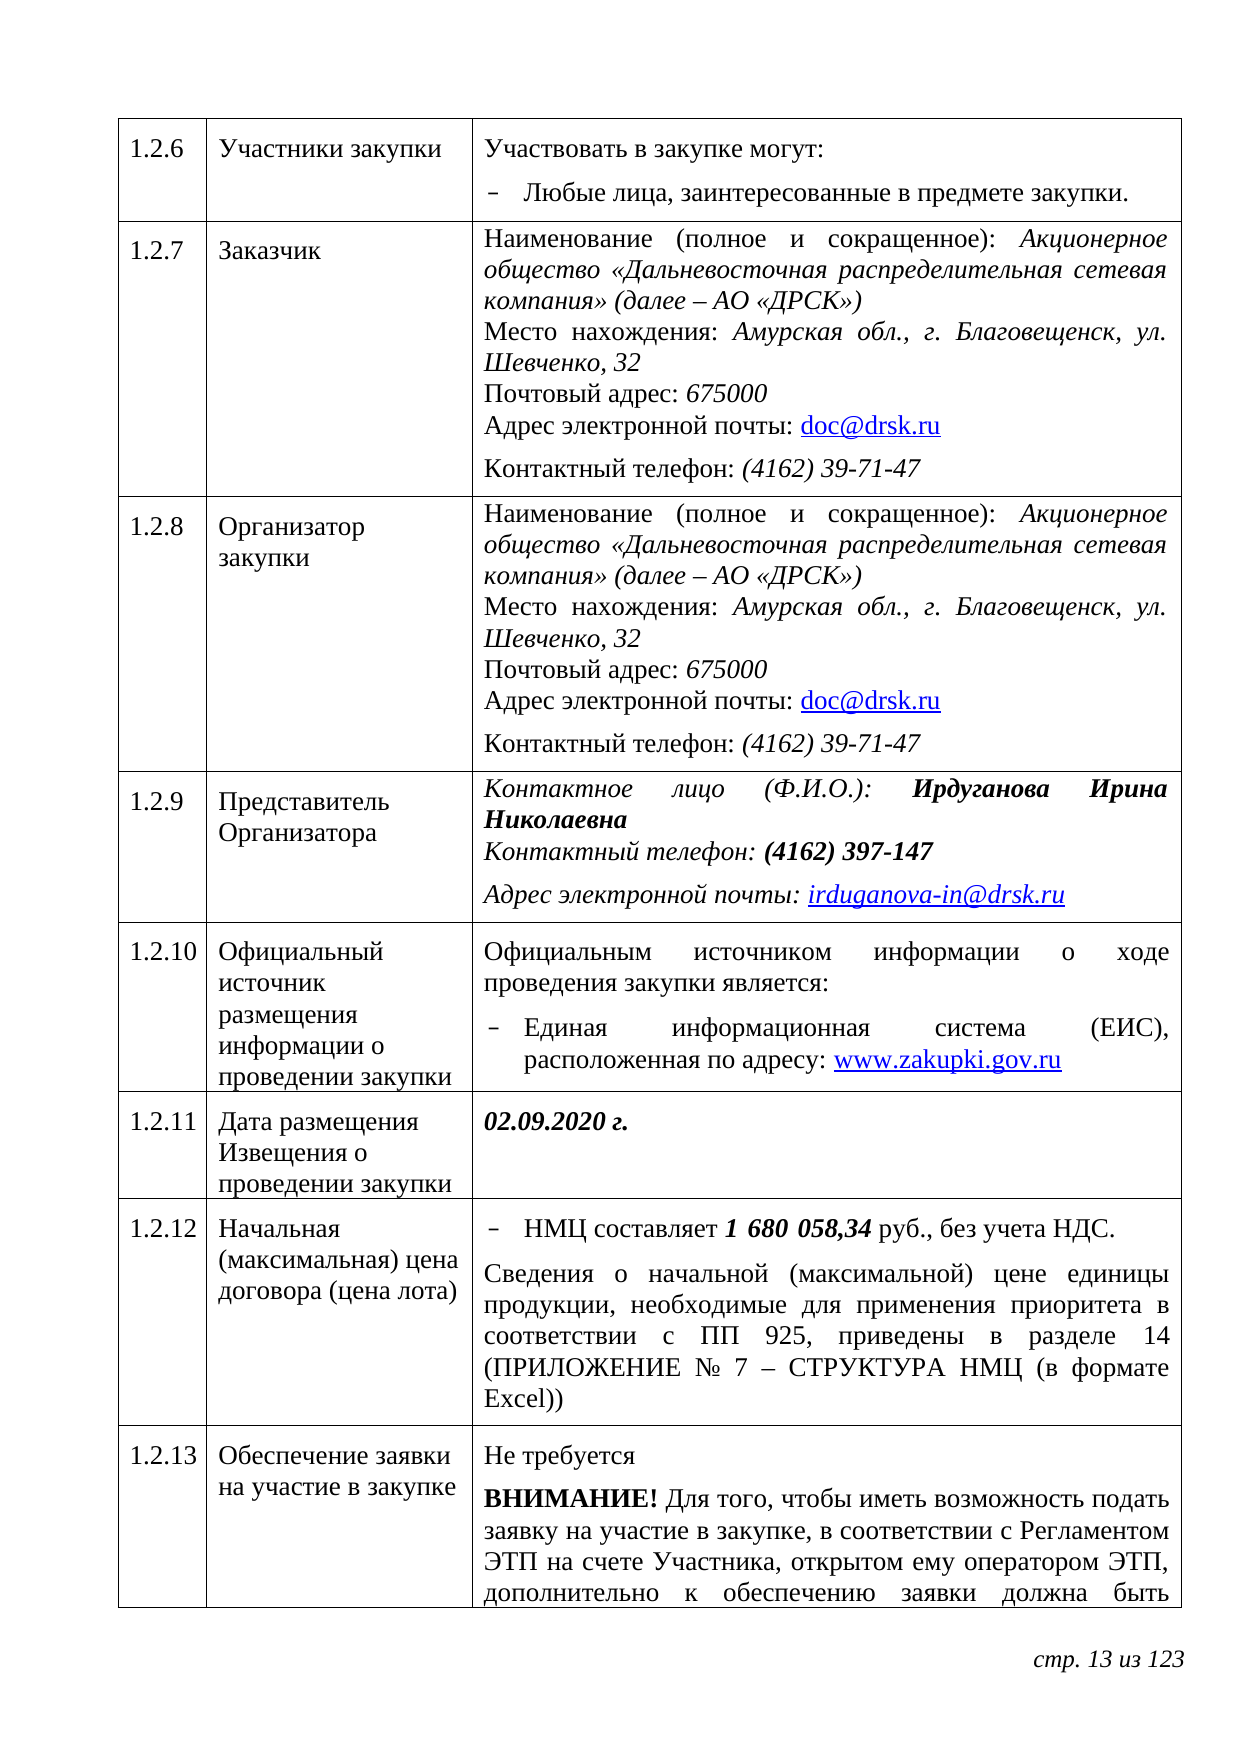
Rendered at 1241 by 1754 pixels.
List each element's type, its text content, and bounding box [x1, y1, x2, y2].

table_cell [473, 1426, 1181, 1607]
table_cell Наименование (полное и сокращенное): Акционерное общество «Дальневосточная распределительная сетевая компания» (далее – АО «ДРСК») Место нахождения: Амурская обл., г. Благовещенск, ул. Шевченко, 32 Почтовый адрес: 675000 Адрес электронной почты: doc@drsk.ru Контактный телефон: (4162) 39-71-47 [473, 497, 1181, 771]
table_cell [119, 1199, 206, 1425]
table_cell Официальный источник размещения информации о проведении закупки [207, 923, 472, 1091]
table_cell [207, 1426, 472, 1607]
table_cell Заказчик [207, 222, 472, 496]
table_cell [119, 222, 206, 496]
table_cell НМЦ составляет 1 680 058,34 руб., без учета НДС. Сведения о начальной (максимальной) цене единицы продукции, необходимые для применения приоритета в соответствии с ПП 925, приведены в разделе 14 (ПРИЛОЖЕНИЕ № 7 – СТРУКТУРА НМЦ (в формате Excel)) [473, 1199, 1181, 1425]
table_cell [119, 923, 206, 1091]
table_cell [119, 772, 206, 922]
table_cell Официальным источником информации о ходе проведения закупки является: Единая информационная система (ЕИС), расположенная по адресу: www.zakupki.gov.ru [473, 923, 1181, 1091]
table_cell Начальная (максимальная) цена договора (цена лота) [207, 1199, 472, 1425]
table_cell [119, 1426, 206, 1607]
table_cell [119, 497, 206, 771]
table_cell Участвовать в закупке могут: Любые лица, заинтересованные в предмете закупки. [473, 119, 1181, 221]
table_cell Представитель Организатора [207, 772, 472, 922]
table_cell Участники закупки [207, 119, 472, 221]
table_cell Наименование (полное и сокращенное): Акционерное общество «Дальневосточная распределительная сетевая компания» (далее – АО «ДРСК») Место нахождения: Амурская обл., г. Благовещенск, ул. Шевченко, 32 Почтовый адрес: 675000 Адрес электронной почты: doc@drsk.ru Контактный телефон: (4162) 39-71-47 [473, 222, 1181, 496]
table_cell Контактное лицо (Ф.И.О.): Ирдуганова Ирина Николаевна Контактный телефон: (4162) 397-147 Адрес электронной почты: irduganova-in@drsk.ru [473, 772, 1181, 922]
table_cell [119, 119, 206, 221]
table_cell 02.09.2020 г. [473, 1092, 1181, 1198]
table_cell Организатор закупки [207, 497, 472, 771]
table_cell [119, 1092, 206, 1198]
table_cell Дата размещения Извещения о проведении закупки [207, 1092, 472, 1198]
